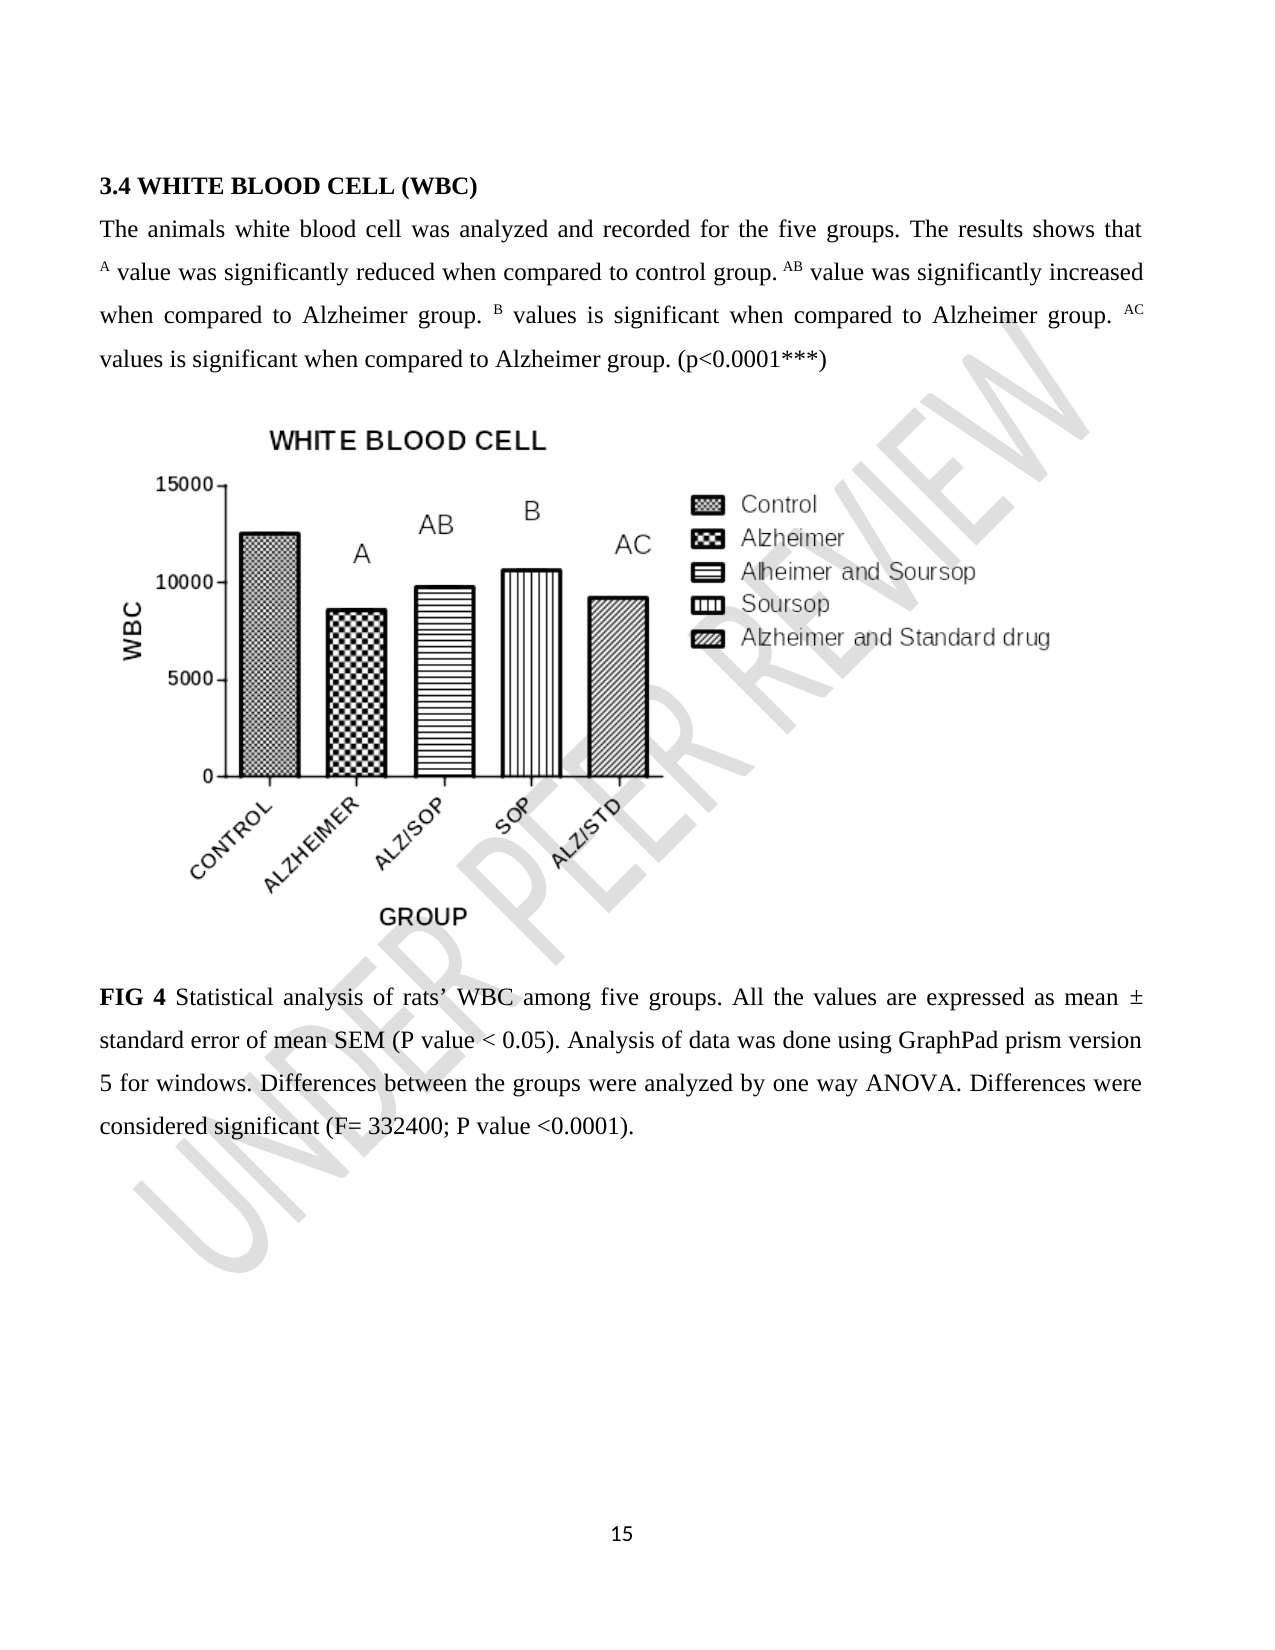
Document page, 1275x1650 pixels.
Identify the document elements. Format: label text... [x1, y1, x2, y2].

subtitle 3.4 WHITE BLOOD CELL (WBC) [99, 171, 1144, 200]
text FIG 4 Statistical analysis of rats’ WBC among five groups. All the values are expressed as mean standard error of mean SEM (P value < 0.05). Analysis of data was done using GraphPad prism version 5 for windows. Differences between the groups were analyzed by one way ANOVA. Differences were considered significant (F= 332400; P value <0.0001). [99, 982, 1144, 1140]
text The animals white blood cell was analyzed and recorded for the five groups. The results shows that A value was significantly reduced when compared to control group. AB value was significantly increased when compared to Alzheimer group. B values is significant when compared to Alzheimer group. AC values is significant when compared to Alzheimer group. (p<0.0001***) [99, 214, 1144, 372]
